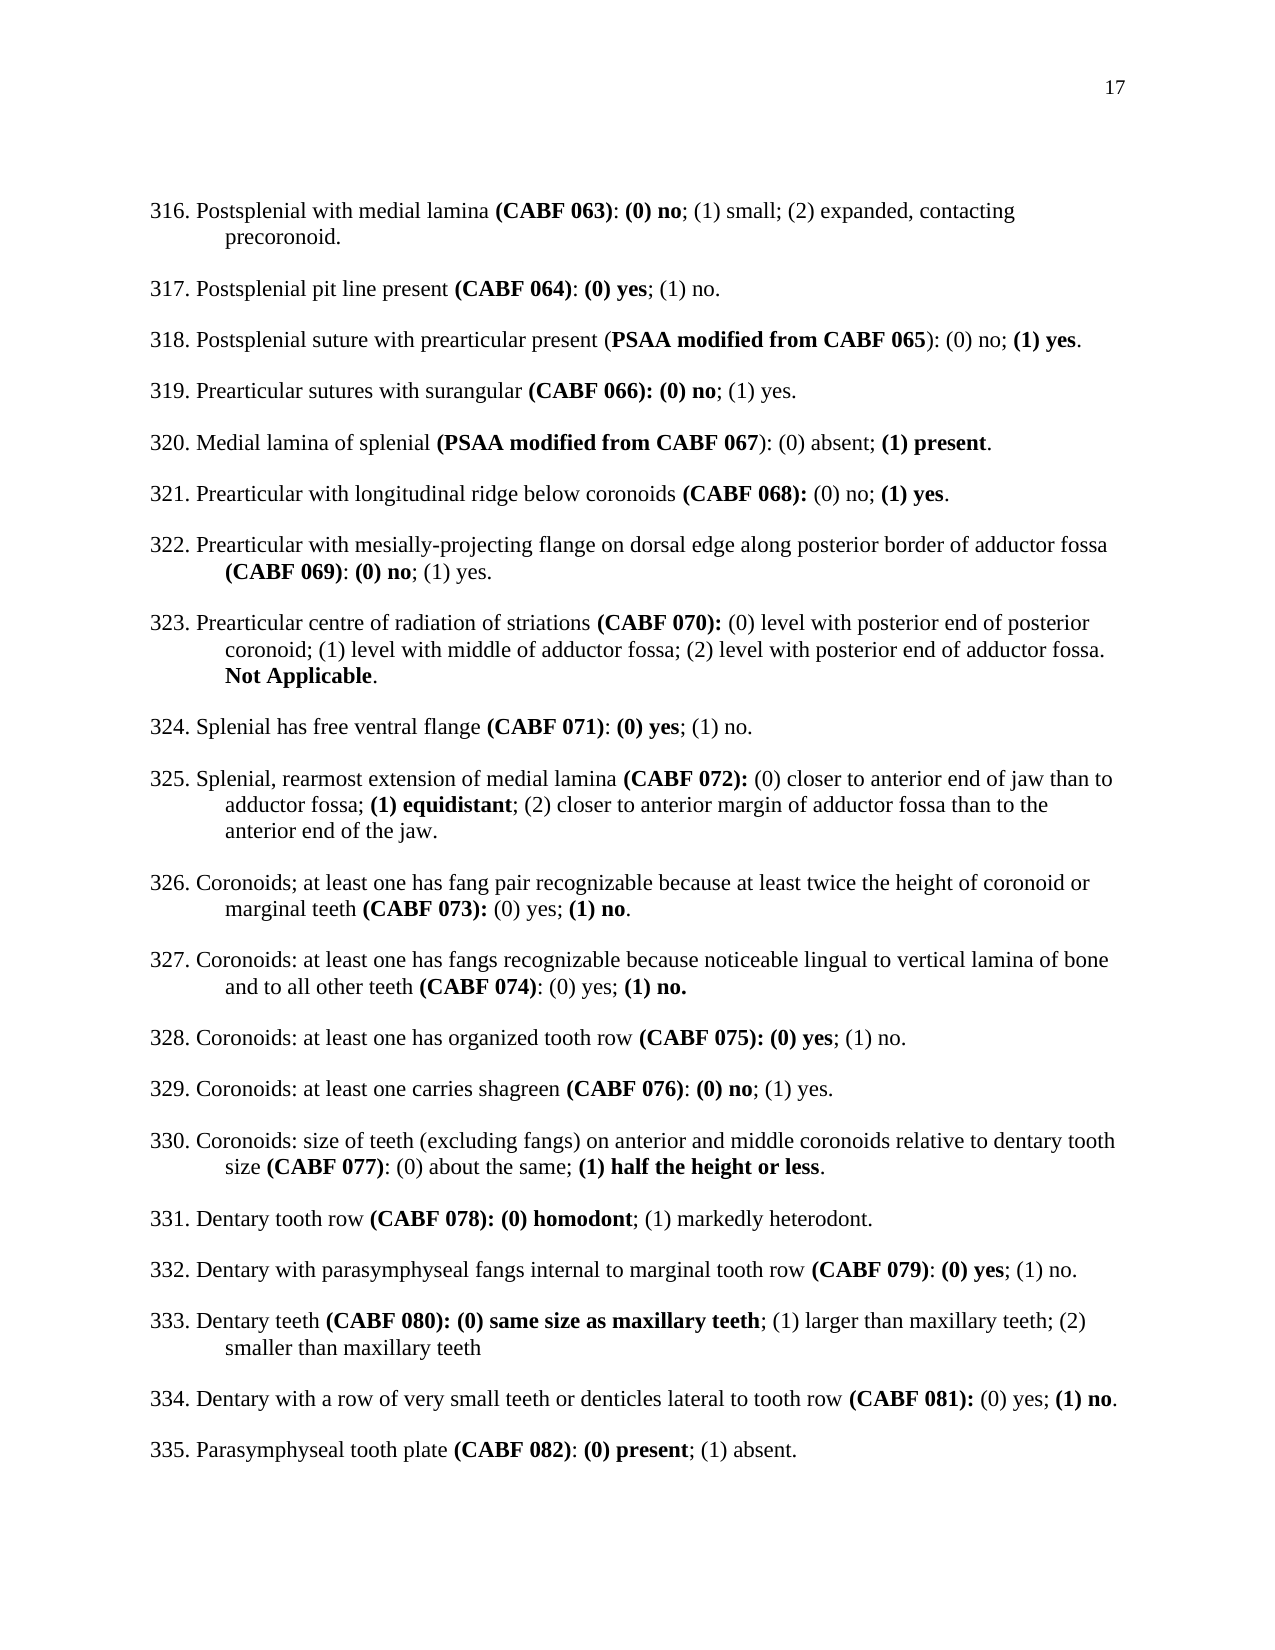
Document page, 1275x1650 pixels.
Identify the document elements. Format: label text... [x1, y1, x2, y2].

text 327. Coronoids: at least one has fangs recognizable because noticeable lingual to vertical lamina of bone and to all other teeth (CABF 074): (0) yes; (1) no. [150, 946, 1125, 999]
text 325. Splenial, rearmost extension of medial lamina (CABF 072): (0) closer to anterior end of jaw than to adductor fossa; (1) equidistant; (2) closer to anterior margin of adductor fossa than to the anterior end of the jaw. [150, 765, 1125, 844]
text 334. Dentary with a row of very small teeth or denticles lateral to tooth row (CABF 081): (0) yes; (1) no. [150, 1385, 1125, 1411]
text 326. Coronoids; at least one has fang pair recognizable because at least twice the height of coronoid or marginal teeth (CABF 073): (0) yes; (1) no. [150, 869, 1125, 921]
text 332. Dentary with parasymphyseal fangs internal to marginal tooth row (CABF 079): (0) yes; (1) no. [150, 1256, 1125, 1282]
text 333. Dentary teeth (CABF 080): (0) same size as maxillary teeth; (1) larger than maxillary teeth; (2) smaller than maxillary teeth [150, 1307, 1125, 1360]
text 330. Coronoids: size of teeth (excluding fangs) on anterior and middle coronoids relative to dentary tooth size (CABF 077): (0) about the same; (1) half the height or less. [150, 1127, 1125, 1179]
text 328. Coronoids: at least one has organized tooth row (CABF 075): (0) yes; (1) no. [150, 1024, 1125, 1051]
text 335. Parasymphyseal tooth plate (CABF 082): (0) present; (1) absent. [150, 1436, 1125, 1463]
text 331. Dentary tooth row (CABF 078): (0) homodont; (1) markedly heterodont. [150, 1204, 1125, 1231]
text 319. Prearticular sutures with surangular (CABF 066): (0) no; (1) yes. [150, 377, 1125, 404]
text 320. Medial lamina of splenial (PSAA modified from CABF 067): (0) absent; (1) present. [150, 429, 1125, 455]
text 324. Splenial has free ventral flange (CABF 071): (0) yes; (1) no. [150, 713, 1125, 740]
text 322. Prearticular with mesially-projecting flange on dorsal edge along posterior border of adductor fossa (CABF 069): (0) no; (1) yes. [150, 532, 1125, 584]
text 323. Prearticular centre of radiation of striations (CABF 070): (0) level with posterior end of posterior coronoid; (1) level with middle of adductor fossa; (2) level with posterior end of adductor fossa. Not Applicable. [150, 609, 1125, 688]
text 318. Postsplenial suture with prearticular present (PSAA modified from CABF 065): (0) no; (1) yes. [150, 326, 1125, 352]
text 321. Prearticular with longitudinal ridge below coronoids (CABF 068): (0) no; (1) yes. [150, 480, 1125, 507]
text 329. Coronoids: at least one carries shagreen (CABF 076): (0) no; (1) yes. [150, 1076, 1125, 1102]
text 316. Postsplenial with medial lamina (CABF 063): (0) no; (1) small; (2) expanded, contacting precoronoid. [150, 197, 1125, 250]
text 317. Postsplenial pit line present (CABF 064): (0) yes; (1) no. [150, 275, 1125, 301]
